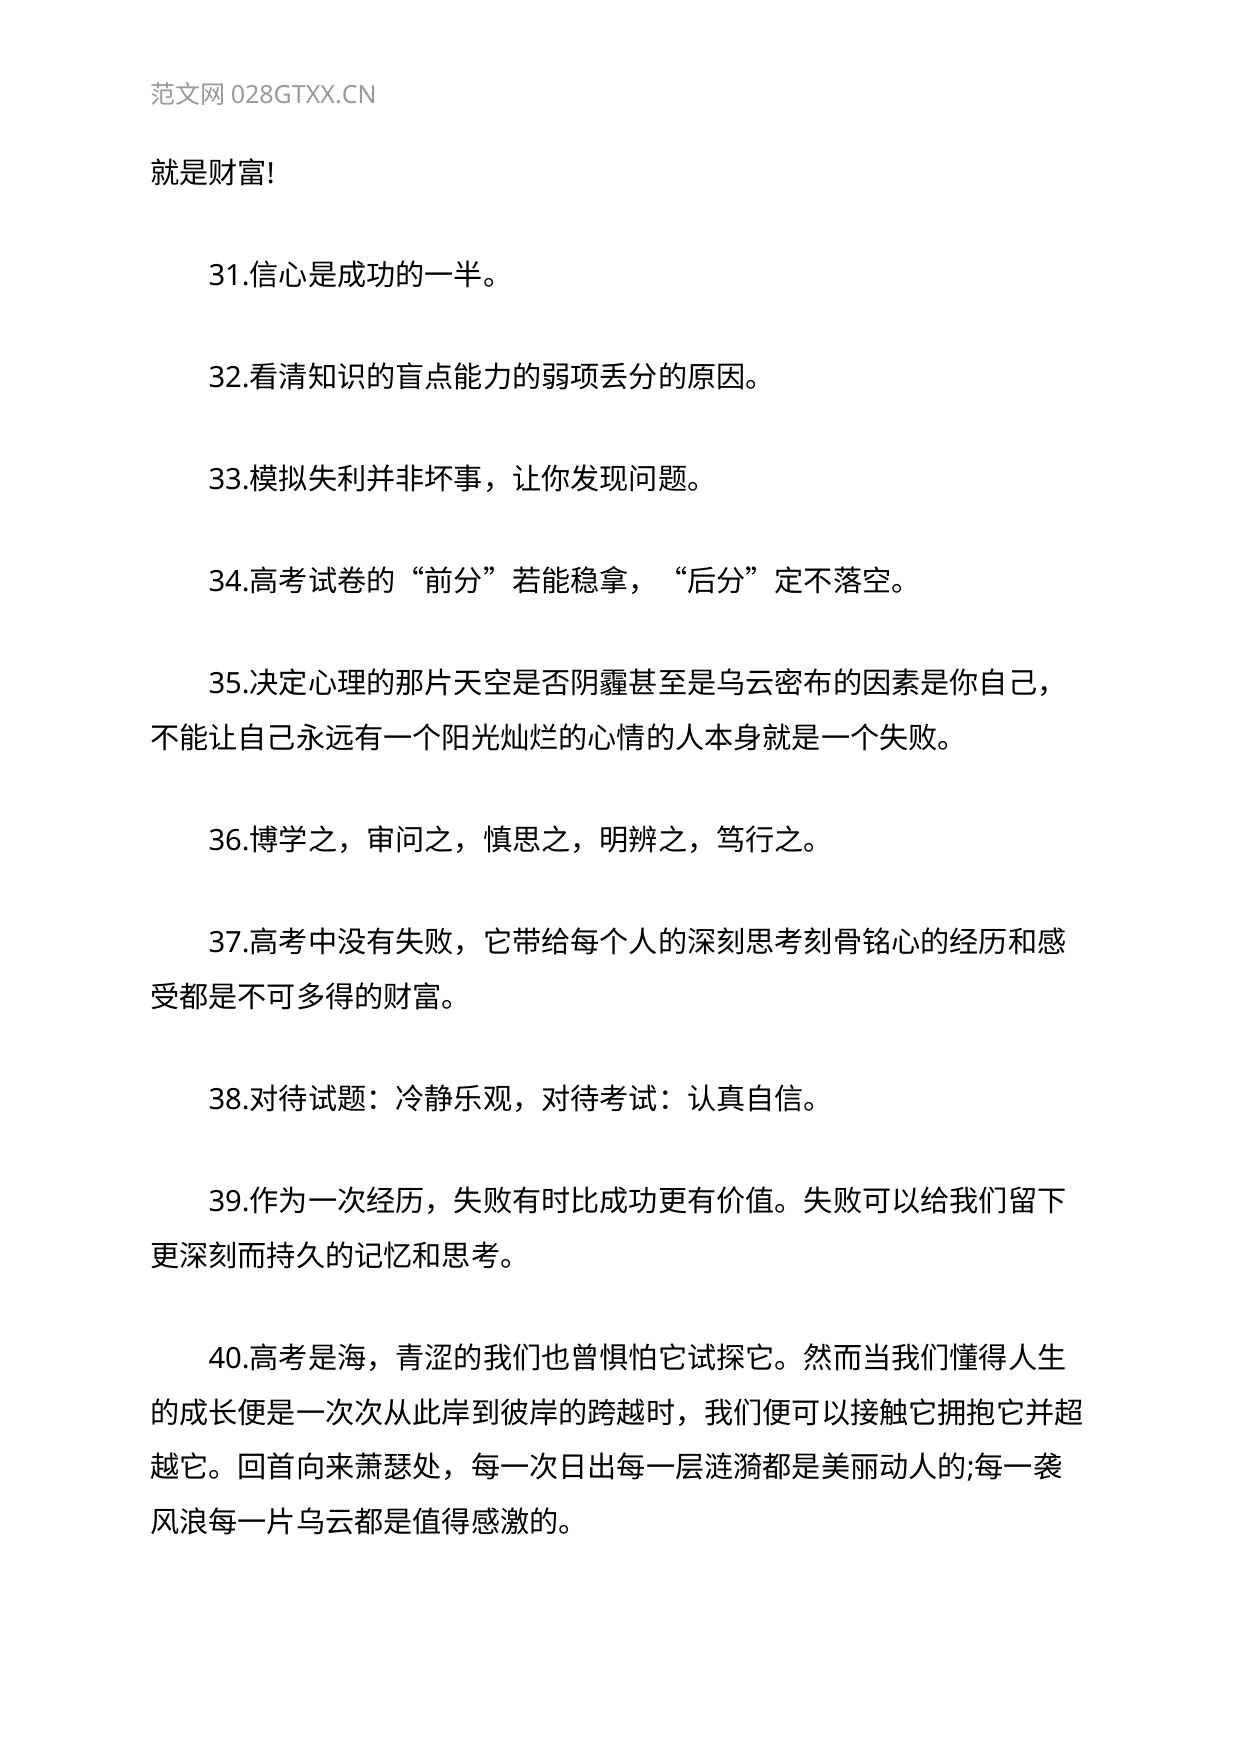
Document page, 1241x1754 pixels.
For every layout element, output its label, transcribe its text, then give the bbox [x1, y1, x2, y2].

text 31.信心是成功的一半。 [150, 252, 1090, 294]
text 39.作为一次经历，失败有时比成功更有价值。失败可以给我们留下更深刻而持久的记忆和思考。 [150, 1177, 1090, 1275]
text 32.看清知识的盲点能力的弱项丢分的原因。 [150, 354, 1090, 396]
text 38.对待试题：冷静乐观，对待考试：认真自信。 [150, 1075, 1090, 1118]
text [150, 150, 1090, 192]
text 33.模拟失利并非坏事，让你发现问题。 [150, 456, 1090, 498]
text 35.决定心理的那片天空是否阴霾甚至是乌云密布的因素是你自己，不能让自己永远有一个阳光灿烂的心情的人本身就是一个失败。 [150, 660, 1090, 757]
text 34.高考试卷的“前分”若能稳拿，“后分”定不落空。 [150, 558, 1090, 600]
text 36.博学之，审问之，慎思之，明辨之，笃行之。 [150, 817, 1090, 859]
text 37.高考中没有失败，它带给每个人的深刻思考刻骨铭心的经历和感受都是不可多得的财富。 [150, 919, 1090, 1016]
text 40.高考是海，青涩的我们也曾惧怕它试探它。然而当我们懂得人生的成长便是一次次从此岸到彼岸的跨越时，我们便可以接触它拥抱它并超越它。回首向来萧瑟处，每一次日出每一层涟漪都是美丽动人的;每一袭风浪每一片乌云都是值得感激的。 [150, 1334, 1090, 1541]
